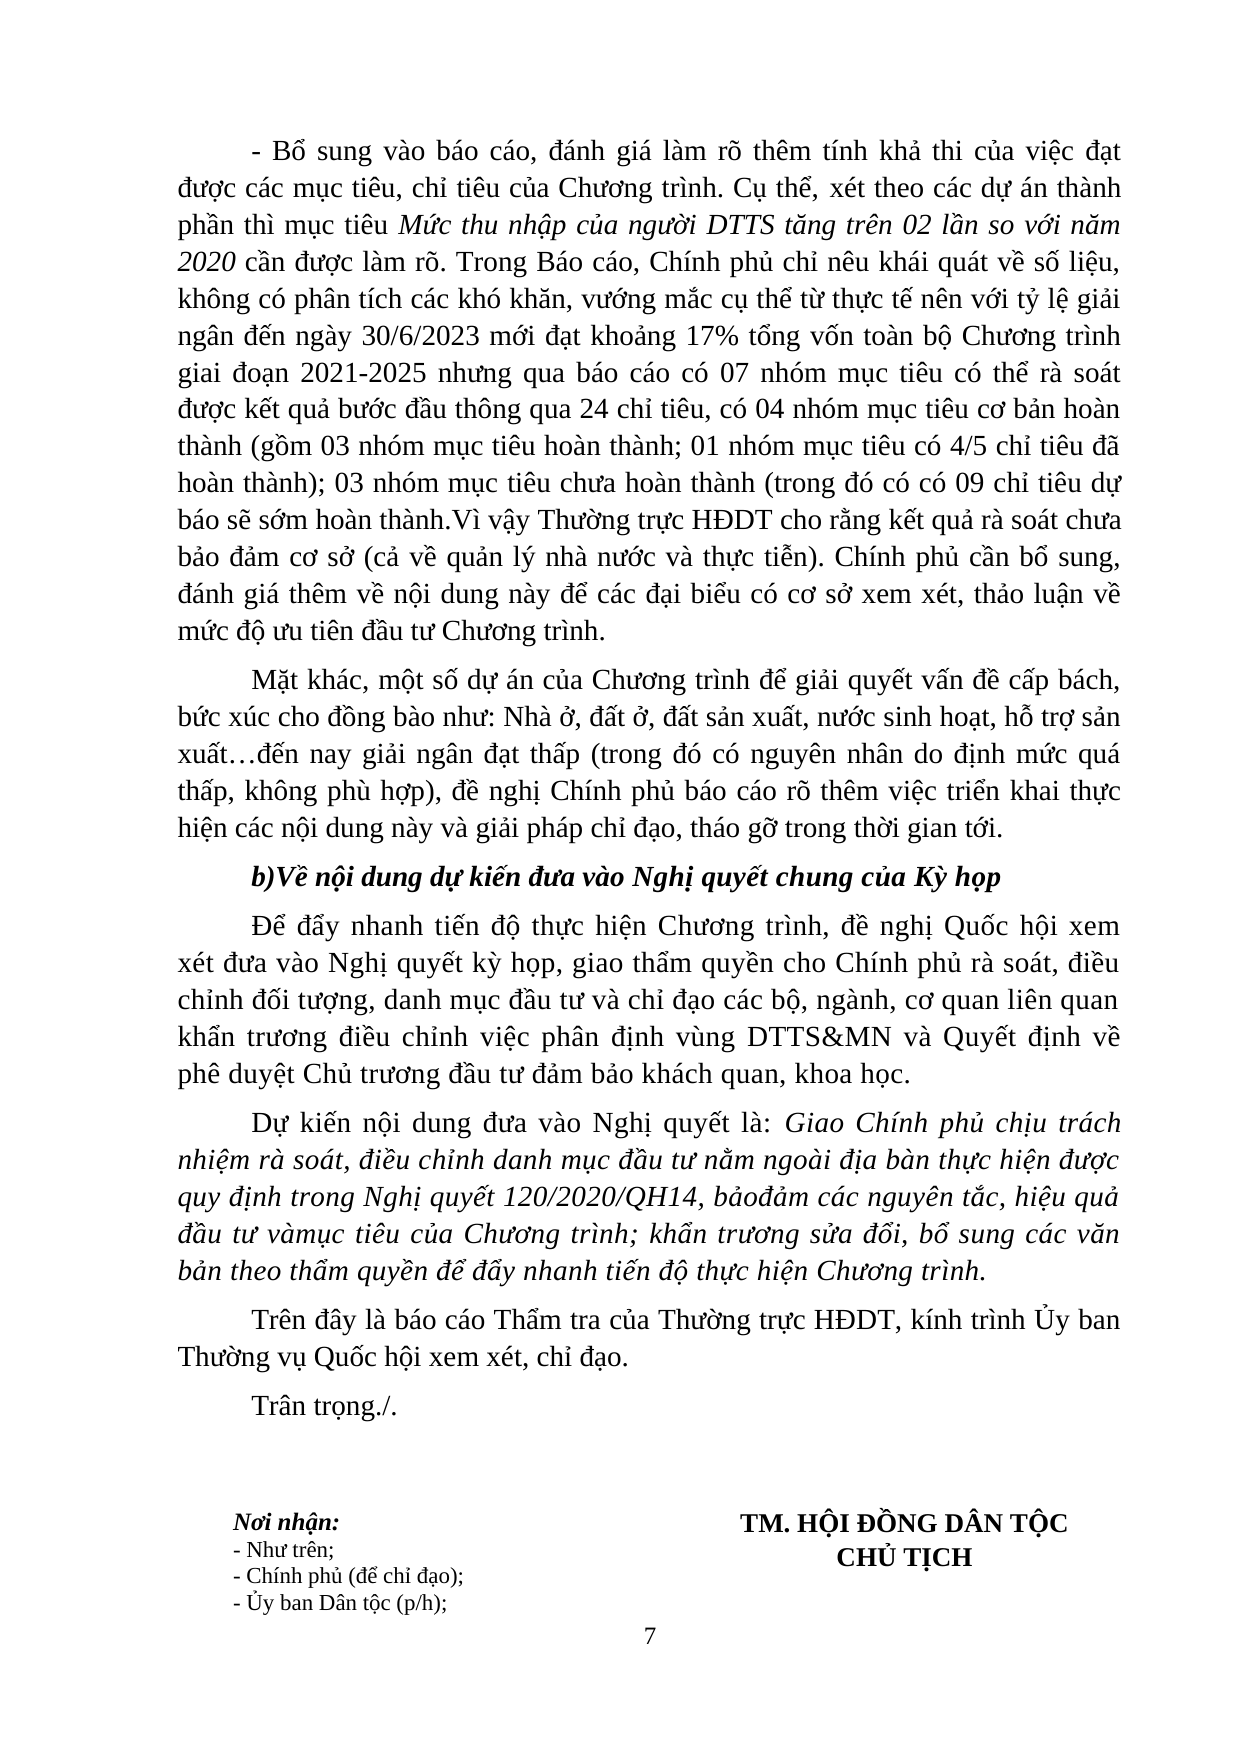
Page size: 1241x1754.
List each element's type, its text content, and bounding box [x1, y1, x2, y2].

text Trân trọng./. [176, 1387, 1123, 1422]
text b)Về nội dung dự kiến đưa vào Nghị quyết chung của Kỳ họp [176, 858, 1123, 893]
text - Bổ sung vào báo cáo, đánh giá làm rõ thêm tính khả thi của việc đạt được các mục tiêu, chỉ tiêu của Chương trình. Cụ thể, xét theo các dự án thành phần thì mục tiêu Mức thu nhập của người DTTS tăng trên 02 lần so với năm 2020 cần được làm rõ. Trong Báo cáo, Chính phủ chỉ nêu khái quát về số liệu, không có phân tích các khó khăn, vướng mắc cụ thể từ thực tế nên với tỷ lệ giải ngân đến ngày 30/6/2023 mới đạt khoảng 17% tổng vốn toàn bộ Chương trình giai đoạn 2021-2025 nhưng qua báo cáo có 07 nhóm mục tiêu có thể rà soát được kết quả bước đầu thông qua 24 chỉ tiêu, có 04 nhóm mục tiêu cơ bản hoàn thành (gồm 03 nhóm mục tiêu hoàn thành; 01 nhóm mục tiêu có 4/5 chỉ tiêu đã hoàn thành); 03 nhóm mục tiêu chưa hoàn thành (trong đó có có 09 chỉ tiêu dự báo sẽ sớm hoàn thành.Vì vậy Thường trực HĐDT cho rằng kết quả rà soát chưa bảo đảm cơ sở (cả về quản lý nhà nước và thực tiễn). Chính phủ cần bổ sung, đánh giá thêm về nội dung này để các đại biểu có cơ sở xem xét, thảo luận về mức độ ưu tiên đầu tư Chương trình. [176, 132, 1123, 646]
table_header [668, 1507, 1141, 1621]
text Để đẩy nhanh tiến độ thực hiện Chương trình, đề nghị Quốc hội xem xét đưa vào Nghị quyết kỳ họp, giao thẩm quyền cho Chính phủ rà soát, điều chỉnh đối tượng, danh mục đầu tư và chỉ đạo các bộ, ngành, cơ quan liên quan khẩn trương điều chỉnh việc phân định vùng DTTS&MN và Quyết định về phê duyệt Chủ trương đầu tư đảm bảo khách quan, khoa học. [176, 907, 1123, 1089]
text Mặt khác, một số dự án của Chương trình để giải quyết vấn đề cấp bách, bức xúc cho đồng bào như: Nhà ở, đất ở, đất sản xuất, nước sinh hoạt, hỗ trợ sản xuất…đến nay giải ngân đạt thấp (trong đó có nguyên nhân do định mức quá thấp, không phù hợp), đề nghị Chính phủ báo cáo rõ thêm việc triển khai thực hiện các nội dung này và giải pháp chỉ đạo, tháo gỡ trong thời gian tới. [176, 661, 1123, 843]
text Dự kiến nội dung đưa vào Nghị quyết là: Giao Chính phủ chịu trách nhiệm rà soát, điều chỉnh danh mục đầu tư nằm ngoài địa bàn thực hiện được quy định trong Nghị quyết 120/2020/QH14, bảođảm các nguyên tắc, hiệu quả đầu tư vàmục tiêu của Chương trình; khẩn trương sửa đổi, bổ sung các văn bản theo thẩm quyền để đẩy nhanh tiến độ thực hiện Chương trình. [176, 1104, 1123, 1286]
text Trên đây là báo cáo Thẩm tra của Thường trực HĐDT, kính trình Ủy ban Thường vụ Quốc hội xem xét, chỉ đạo. [176, 1301, 1123, 1373]
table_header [222, 1507, 668, 1621]
